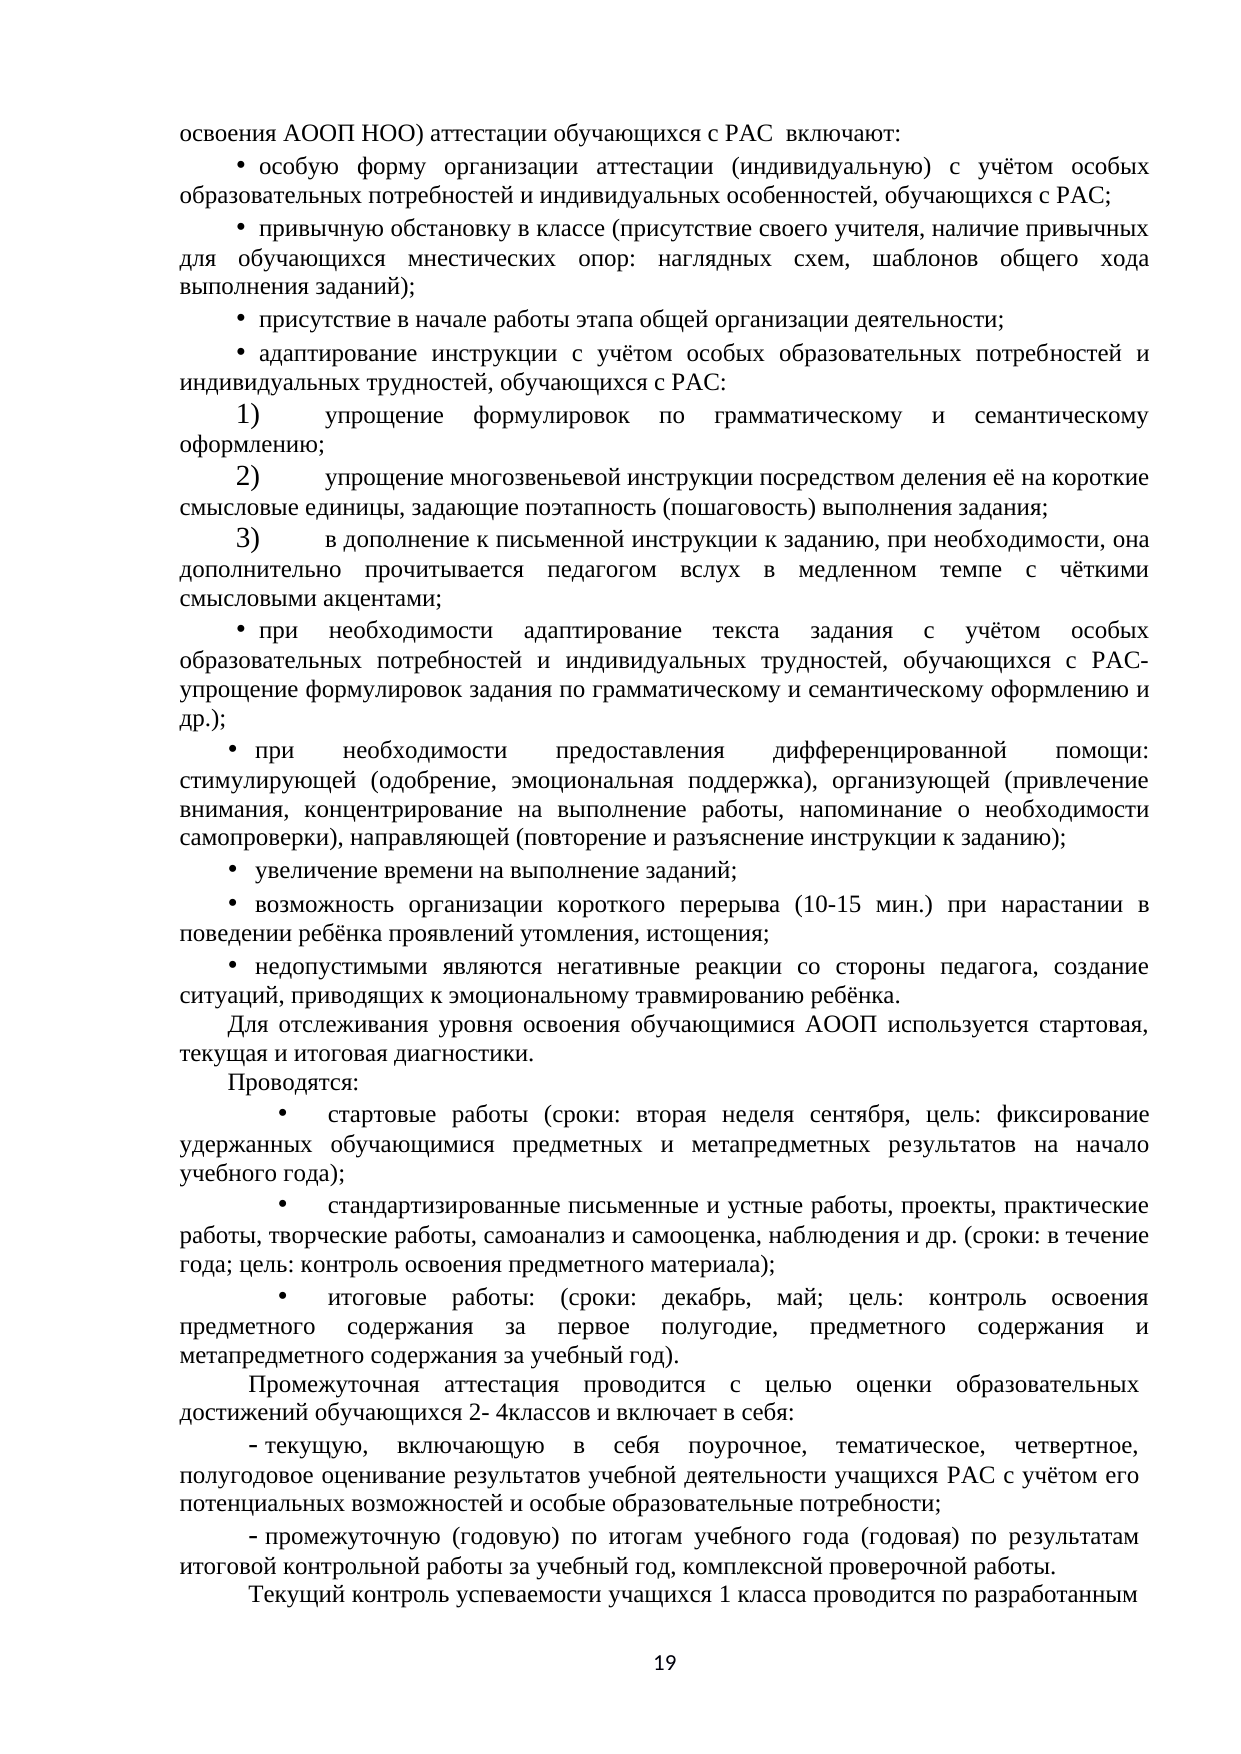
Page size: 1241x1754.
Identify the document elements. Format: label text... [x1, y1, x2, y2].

list итоговые работы: (сроки: декабрь, май; цель: контроль освоения предметного содержания за первое полугодие, предметного содержания и метапредметного содержания за учебный год). [179, 1278, 1149, 1369]
list промежуточную (годовую) по итогам учебного года (годовая) по результатам итоговой контрольной работы за учебный год, комплексной проверочной работы. [179, 1517, 1139, 1579]
list стандартизированные письменные и устные работы, проекты, практические работы, творческие работы, самоанализ и самооценка, наблюдения и др. (сроки: в течение года; цель: контроль освоения предметного материала); [179, 1187, 1149, 1278]
list при необходимости адаптирование текста задания с учётом особых образовательных потребностей и индивидуальных трудностей, обучающихся с РАС-упрощение формулировок задания по грамматическому и семантическому оформлению и др.); [179, 612, 1149, 731]
list упрощение многозвеньевой инструкции посредством деления её на короткие смысловые единицы, задающие поэтапность (пошаговость) выполнения задания; [179, 458, 1149, 521]
list недопустимыми являются негативные реакции со стороны педагога, создание ситуаций, приводящих к эмоциональному травмированию ребёнка. [179, 947, 1149, 1009]
list возможность организации короткого перерыва (10-15 мин.) при нарастании в поведении ребёнка проявлений утомления, истощения; [179, 885, 1149, 947]
text Промежуточная аттестация проводится с целью оценки образовательных достижений обучающихся 2- 4классов и включает в себя: [179, 1369, 1139, 1426]
text Для отслеживания уровня освоения обучающимися АООП используется стартовая, текущая и итоговая диагностики. [179, 1009, 1149, 1067]
list адаптирование инструкции с учётом особых образовательных потребностей и индивидуальных трудностей, обучающихся с РАС: [179, 334, 1149, 396]
list особую форму организации аттестации (индивидуальную) с учётом особых образовательных потребностей и индивидуальных особенностей, обучающихся с РАС; [179, 147, 1149, 209]
list увеличение времени на выполнение заданий; [179, 851, 1152, 885]
list текущую, включающую в себя поурочное, тематическое, четвертное, полугодовое оценивание результатов учебной деятельности учащихся РАС с учётом его потенциальных возможностей и особые образовательные потребности; [179, 1426, 1139, 1517]
list при необходимости предоставления дифференцированной помощи: стимулирующей (одобрение, эмоциональная поддержка), организующей (привлечение внимания, концентрирование на выполнение работы, напоминание о необходимости самопроверки), направляющей (повторение и разъяснение инструкции к заданию); [179, 731, 1149, 851]
list упрощение формулировок по грамматическому и семантическому оформлению; [179, 396, 1149, 458]
list присутствие в начале работы этапа общей организации деятельности; [179, 300, 1152, 334]
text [162, 1579, 1139, 1608]
text Проводятся: [179, 1067, 1152, 1096]
list в дополнение к письменной инструкции к заданию, при необходимости, она дополнительно прочитывается педагогом вслух в медленном темпе с чёткими смысловыми акцентами; [179, 521, 1149, 612]
list привычную обстановку в классе (присутствие своего учителя, наличие привычных для обучающихся мнестических опор: наглядных схем, шаблонов общего хода выполнения заданий); [179, 209, 1149, 300]
list стартовые работы (сроки: вторая неделя сентября, цель: фиксирование удержанных обучающимися предметных и метапредметных результатов на начало учебного года); [179, 1096, 1149, 1187]
text Специальные условия проведения текущей, промежуточной и итоговой (по итогам освоения АООП НОО) аттестации обучающихся с РАС включают: [179, 118, 1149, 147]
